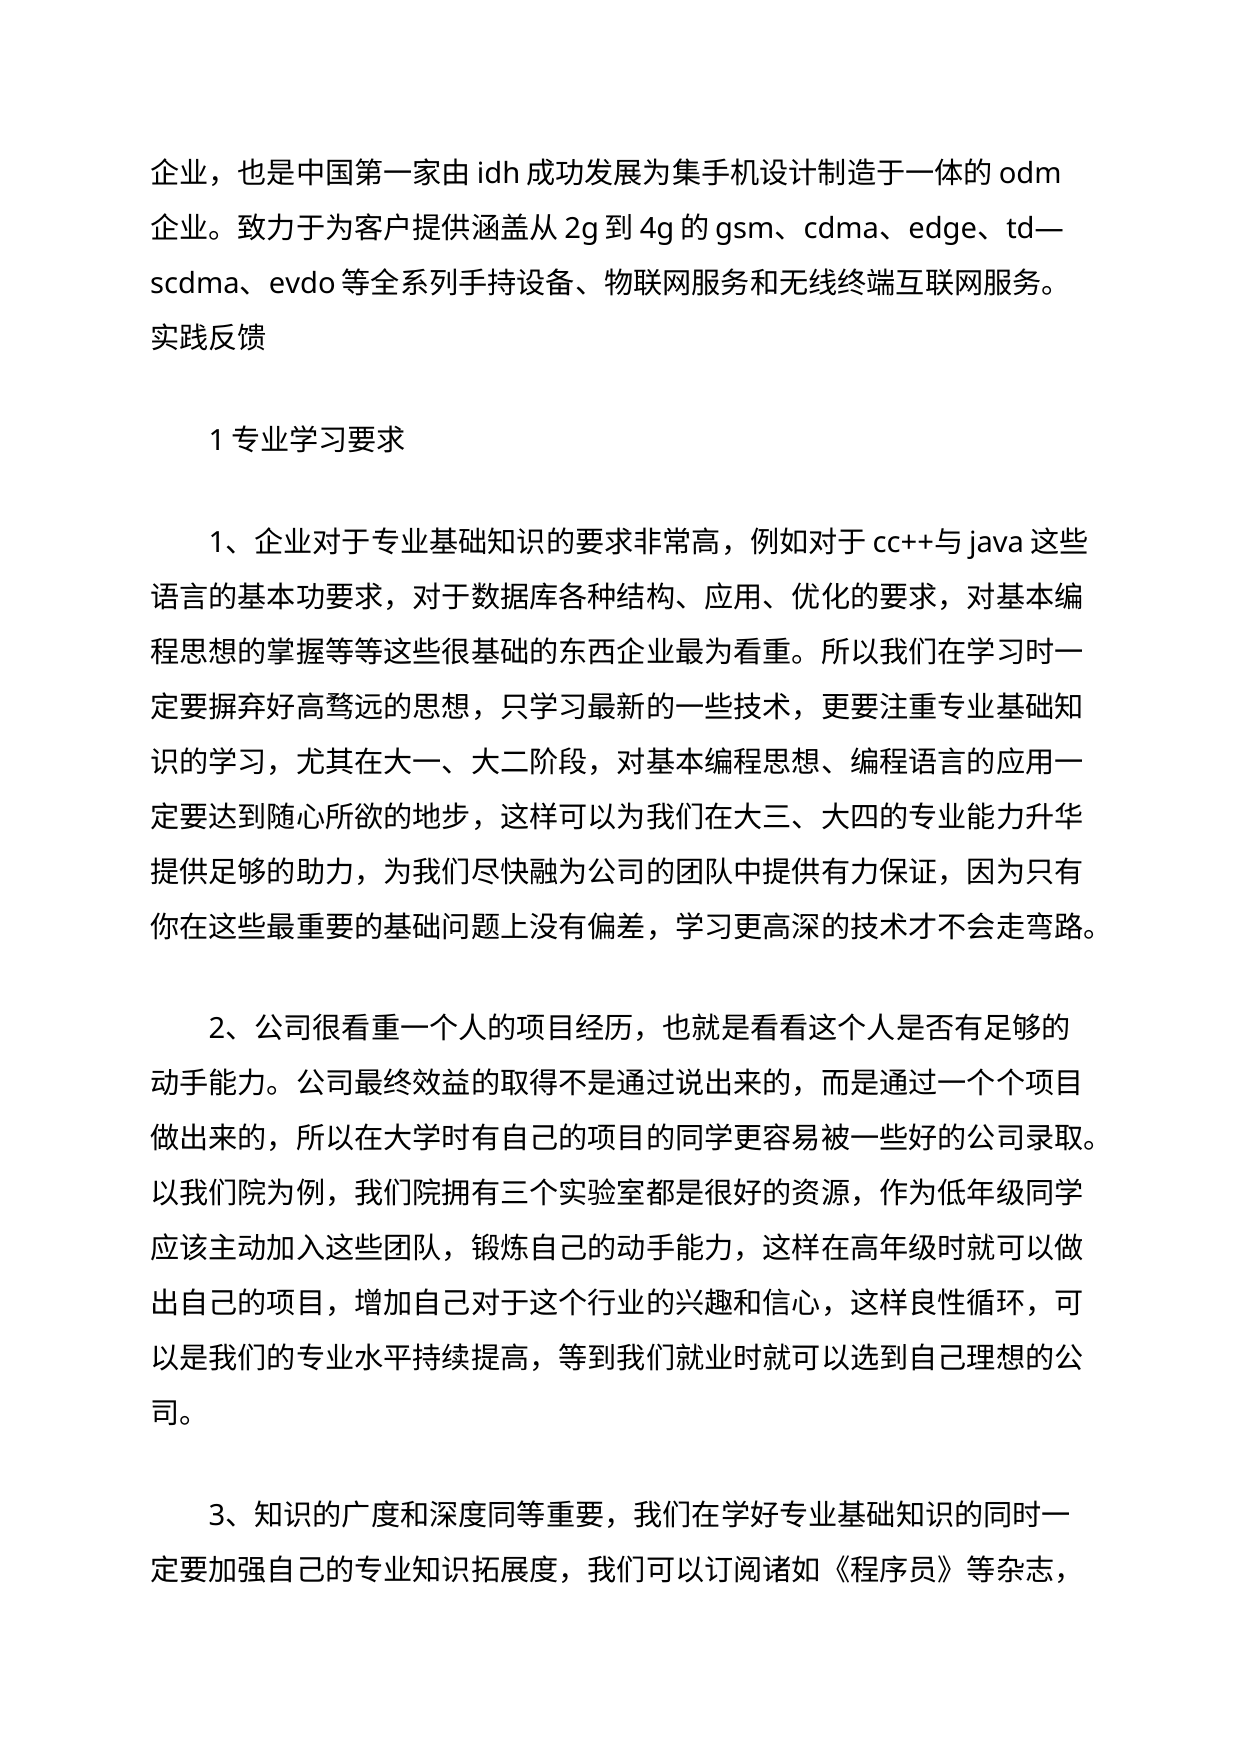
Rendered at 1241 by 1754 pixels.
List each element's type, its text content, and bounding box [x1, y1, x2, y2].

text 2、公司很看重一个人的项目经历，也就是看看这个人是否有足够的动手能力。公司最终效益的取得不是通过说出来的，而是通过一个个项目做出来的，所以在大学时有自己的项目的同学更容易被一些好的公司录取。以我们院为例，我们院拥有三个实验室都是很好的资源，作为低年级同学应该主动加入这些团队，锻炼自己的动手能力，这样在高年级时就可以做出自己的项目，增加自己对于这个行业的兴趣和信心，这样良性循环，可以是我们的专业水平持续提高，等到我们就业时就可以选到自己理想的公司。 [150, 1005, 1090, 1432]
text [150, 150, 1090, 357]
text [150, 1491, 1090, 1588]
text 1、企业对于专业基础知识的要求非常高，例如对于cc++与java这些语言的基本功要求，对于数据库各种结构、应用、优化的要求，对基本编程思想的掌握等等这些很基础的东西企业最为看重。所以我们在学习时一定要摒弃好高骛远的思想，只学习最新的一些技术，更要注重专业基础知识的学习，尤其在大一、大二阶段，对基本编程思想、编程语言的应用一定要达到随心所欲的地步，这样可以为我们在大三、大四的专业能力升华提供足够的助力，为我们尽快融为公司的团队中提供有力保证，因为只有你在这些最重要的基础问题上没有偏差，学习更高深的技术才不会走弯路。 [150, 519, 1090, 945]
text 1专业学习要求 [150, 417, 1090, 459]
